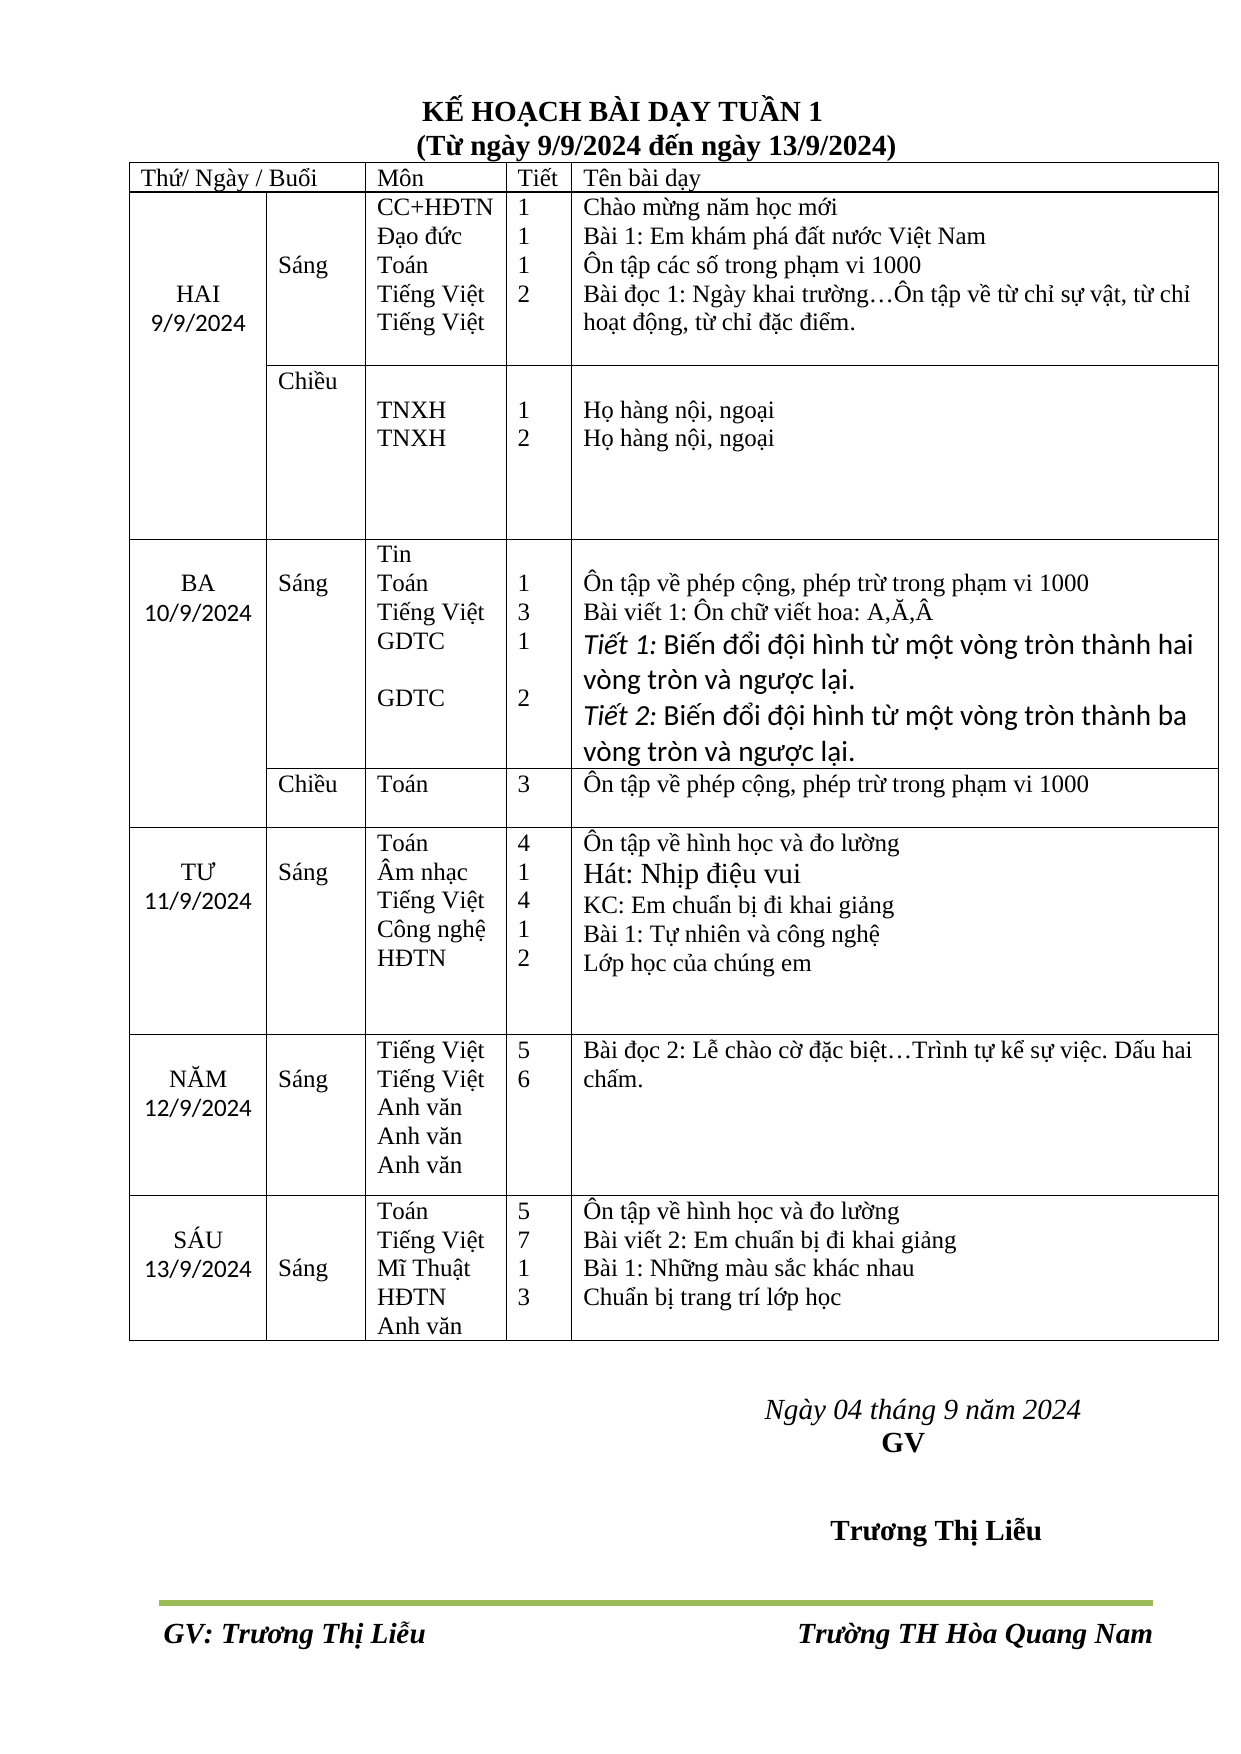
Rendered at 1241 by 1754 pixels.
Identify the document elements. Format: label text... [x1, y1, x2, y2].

table_cell Tiếng Việt Tiếng Việt Anh văn Anh văn Anh văn [366, 1035, 506, 1195]
table_cell Ôn tập về hình học và đo lường Hát: Nhịp điệu vui KC: Em chuẩn bị đi khai giảng Bài 1: Tự nhiên và công nghệ Lớp học của chúng em [572, 828, 1218, 1034]
table_cell HAI 9/9/2024 [130, 193, 266, 538]
table_cell TNXH TNXH [366, 366, 506, 538]
table_cell Sáng [267, 1035, 365, 1195]
table_cell 4 1 4 1 2 [507, 828, 571, 1034]
table_cell Tin Toán Tiếng Việt GDTC GDTC [366, 540, 506, 768]
table_cell 3 [507, 769, 571, 827]
table_header Thứ/ Ngày / Buổi [130, 163, 365, 191]
table_cell Ôn tập về phép cộng, phép trừ trong phạm vi 1000 [572, 769, 1218, 827]
table_cell CC+HĐTN Đạo đức Toán Tiếng Việt Tiếng Việt [366, 193, 506, 365]
table_cell Ôn tập về phép cộng, phép trừ trong phạm vi 1000 Bài viết 1: Ôn chữ viết hoa: A,Ă,Â Tiết 1: Biến đổi đội hình từ một vòng tròn thành hai vòng tròn và ngược lại. Tiết 2: Biến đổi đội hình từ một vòng tròn thành ba vòng tròn và ngược lại. [572, 540, 1218, 768]
table_cell Sáng [267, 193, 365, 365]
table_header Môn [366, 163, 506, 191]
table_cell 1 1 1 2 [507, 193, 571, 365]
table_cell 5 6 [507, 1035, 571, 1195]
text Trương Thị Liễu [159, 1513, 1153, 1546]
table_cell Toán Âm nhạc Tiếng Việt Công nghệ HĐTN [366, 828, 506, 1034]
table_cell 1 3 1 2 [507, 540, 571, 768]
text Ngày 04 tháng 9 năm 2024 [159, 1392, 1153, 1425]
text (Từ ngày 9/9/2024 đến ngày 13/9/2024) [159, 128, 1153, 162]
table_cell NĂM 12/9/2024 [130, 1035, 266, 1195]
table_cell TƯ 11/9/2024 [130, 828, 266, 1034]
table_cell 1 2 [507, 366, 571, 538]
table_cell SÁU 13/9/2024 [130, 1196, 266, 1340]
table_cell Toán [366, 769, 506, 827]
table_cell Bài đọc 2: Lễ chào cờ đặc biệt…Trình tự kể sự việc. Dấu hai chấm. [572, 1035, 1218, 1195]
table_cell Sáng [267, 1196, 365, 1340]
table_cell Sáng [267, 828, 365, 1034]
table_cell Chiều [267, 366, 365, 538]
table_cell BA 10/9/2024 [130, 540, 266, 827]
text KẾ HOẠCH BÀI DẠY TUẦN 1 [159, 94, 1153, 128]
table_header Tiết [507, 163, 571, 191]
table_cell Họ hàng nội, ngoại Họ hàng nội, ngoại [572, 366, 1218, 538]
table_cell Chiều [267, 769, 365, 827]
table_cell 5 7 1 3 [507, 1196, 571, 1340]
table_header Tên bài dạy [572, 163, 1218, 191]
table_cell Chào mừng năm học mới Bài 1: Em khám phá đất nước Việt Nam Ôn tập các số trong phạm vi 1000 Bài đọc 1: Ngày khai trường…Ôn tập về từ chỉ sự vật, từ chỉ hoạt động, từ chỉ đặc điểm. [572, 193, 1218, 365]
table_cell Toán Tiếng Việt Mĩ Thuật HĐTN Anh văn [366, 1196, 506, 1340]
table_cell Ôn tập về hình học và đo lường Bài viết 2: Em chuẩn bị đi khai giảng Bài 1: Những màu sắc khác nhau Chuẩn bị trang trí lớp học [572, 1196, 1218, 1340]
text GV [159, 1425, 1153, 1459]
table_cell Sáng [267, 540, 365, 768]
